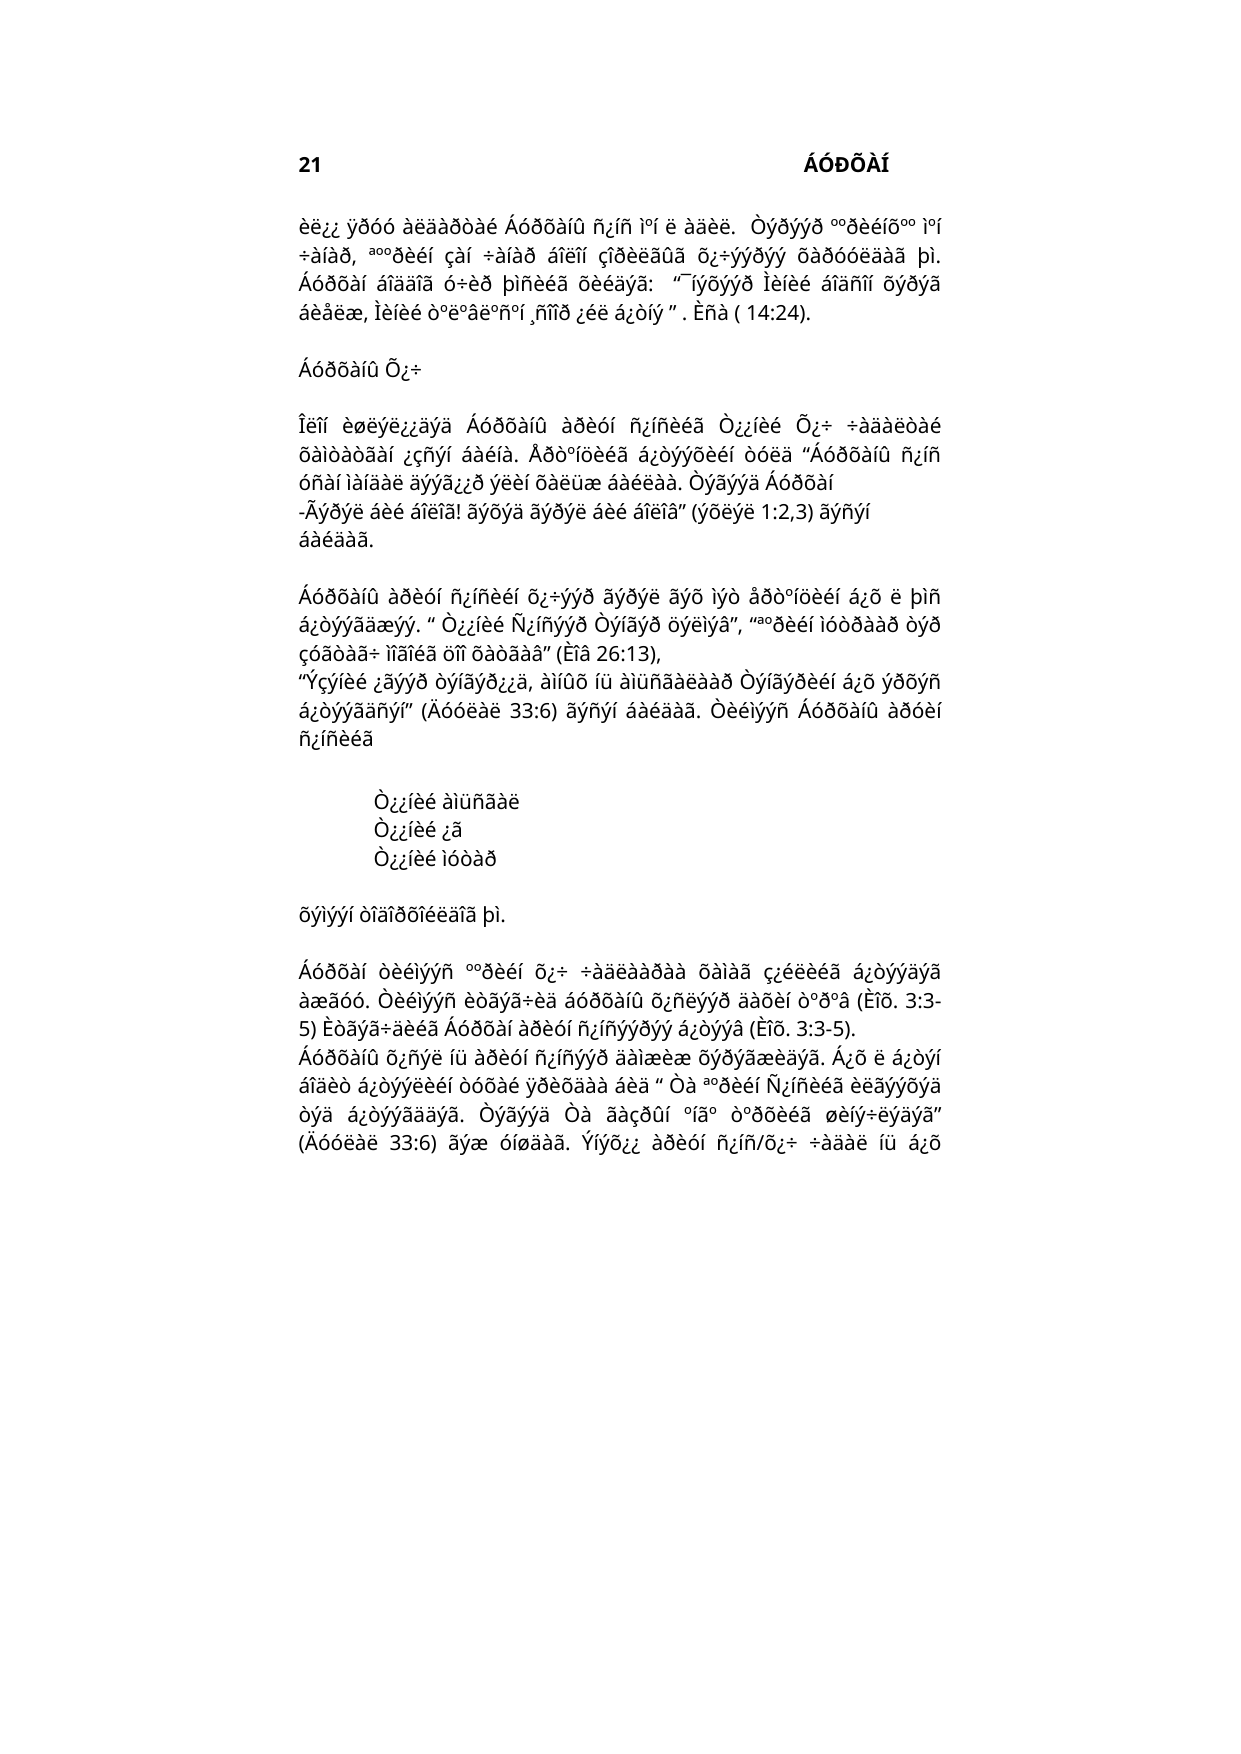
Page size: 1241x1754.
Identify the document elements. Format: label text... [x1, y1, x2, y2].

text õýìýýí òîäîðõîéëäîã þì. [298, 901, 942, 929]
text Áóðõàí òèéìýýñ ººðèéí õ¿÷ ÷àäëààðàà õàìàã ç¿éëèéã á¿òýýäýã àæãóó. Òèéìýýñ èòãýã÷èä áóðõàíû õ¿ñëýýð äàõèí òºðºâ (Èîõ. 3:3-5) Èòãýã÷äèéã Áóðõàí àðèóí ñ¿íñýýðýý á¿òýýâ (Èîõ. 3:3-5). [298, 957, 942, 1043]
subtitle Áóðõàíû Õ¿÷ [298, 355, 942, 383]
text Ò¿¿íèé àìüñãàë [298, 787, 942, 815]
text Ò¿¿íèé ¿ã [298, 815, 942, 844]
text “Ýçýíèé ¿ãýýð òýíãýð¿¿ä, àìíûõ íü àìüñãàëààð Òýíãýðèéí á¿õ ýðõýñ á¿òýýãäñýí” (Äóóëàë 33:6) ãýñýí áàéäàã. Òèéìýýñ Áóðõàíû àðóèí ñ¿íñèéã [298, 667, 942, 753]
text Áóðõàíû àðèóí ñ¿íñèéí õ¿÷ýýð ãýðýë ãýõ ìýò åðòºíöèéí á¿õ ë þìñ á¿òýýãäæýý. “ Ò¿¿íèé Ñ¿íñýýð Òýíãýð öýëìýâ”, “ªºðèéí ìóòðààð òýð çóãòàã÷ ìîãîéã öîî õàòãàâ” (Èîâ 26:13), [298, 582, 942, 667]
text Õ¿í ÿàæ áîäíî òýð íü ¿éë õºäëºëººð íü èëýðõèéëýãäýæ áàéäãèéã Áèáëè ñóðãàñàí áàéäàã (Ñóðãààëò ¿ãñ 23.7; Ìàò.12:34). ¯¿íèéã áàòëàõàä áèä ººðñäèéíõºº ¿éë ÿâäàëûã æààõàí áîäîõîä ë õàíãàëòòàé. Áèä ÿìàð íýã þì áîäîîä ò¿¿íèéãýý õèéäýã. ¯¿íýýñ èë¿¿ ÿðóó àëäàðòàé Áóðõàíû ñ¿íñ ìºí ë àäèë. Òýðýýð ººðèéíõºº ìºí ÷àíàð, ªººðèéí çàí ÷àíàð áîëîí çîðèëãûã õ¿÷ýýðýý õàðóóëäàã þì. Áóðõàí áîääîã ó÷èð þìñèéã õèéäýã: “¯íýõýýð Ìèíèé áîäñîí õýðýã áèåëæ, Ìèíèé òºëºâëºñºí ¸ñîîð ¿éë á¿òíý ” . Èñà ( 14:24). [298, 212, 942, 326]
text Ò¿¿íèé ìóòàð [298, 844, 942, 872]
text -Ãýðýë áèé áîëîã! ãýõýä ãýðýë áèé áîëîâ” (ýõëýë 1:2,3) ãýñýí áàéäàã. [298, 497, 942, 554]
text Áóðõàíû õ¿ñýë íü àðèóí ñ¿íñýýð äàìæèæ õýðýãæèäýã. Á¿õ ë á¿òýí áîäèò á¿òýýëèéí òóõàé ÿðèõäàà áèä “ Òà ªºðèéí Ñ¿íñèéã èëãýýõýä òýä á¿òýýãääýã. Òýãýýä Òà ãàçðûí ºíãº òºðõèéã øèíý÷ëýäýã” (Äóóëàë 33:6) ãýæ óíøäàã. Ýíýõ¿¿ àðèóí ñ¿íñ/õ¿÷ ÷àäàë íü á¿õ ç¿éëèéã õàäãàëàã÷ áºãººä òýäíèéã á¿òýýõ àðãà çàì þì. Ýíý ýìãýíýëò àìüäðàë Áóðõàíû àðèóí ñ¿íñíèé èäýâõòýé îðîëöîîã¿éãýýð á¿äýðíý ãýæ áîäîõîä õÿëáàð þì. Ýíý àìüäðàëààñ çàëõñàí Èîâä ººð íýãýí ñóðãààë àéëäàã÷ ýíý òóõàé ñàíóóëæ õýëæýý:“Õýðýâ Òýðýýð (Áóðõàí) ªºð óðóóãàà ªºðèéí ñ¿íñ, ªºðèéí àìüñãàëûã öóãëóóëñàí áºãººä õýðýâ èéí ¿éëäýõýýð øèéäñýí áîë, á¿õ áèå ìàõáîäü õàìòäàà ¿õýæ, õ¿í øîðîîíä áóöàõ áàéñàí” (Èîâ 34:14,15). [298, 1043, 942, 1157]
text Îëîí èøëýë¿¿äýä Áóðõàíû àðèóí ñ¿íñèéã Ò¿¿íèé Õ¿÷ ÷àäàëòàé õàìòàòãàí ¿çñýí áàéíà. Åðòºíöèéã á¿òýýõèéí òóëä “Áóðõàíû ñ¿íñ óñàí ìàíäàë äýýã¿¿ð ýëèí õàëüæ áàéëàà. Òýãýýä Áóðõàí [298, 412, 942, 497]
